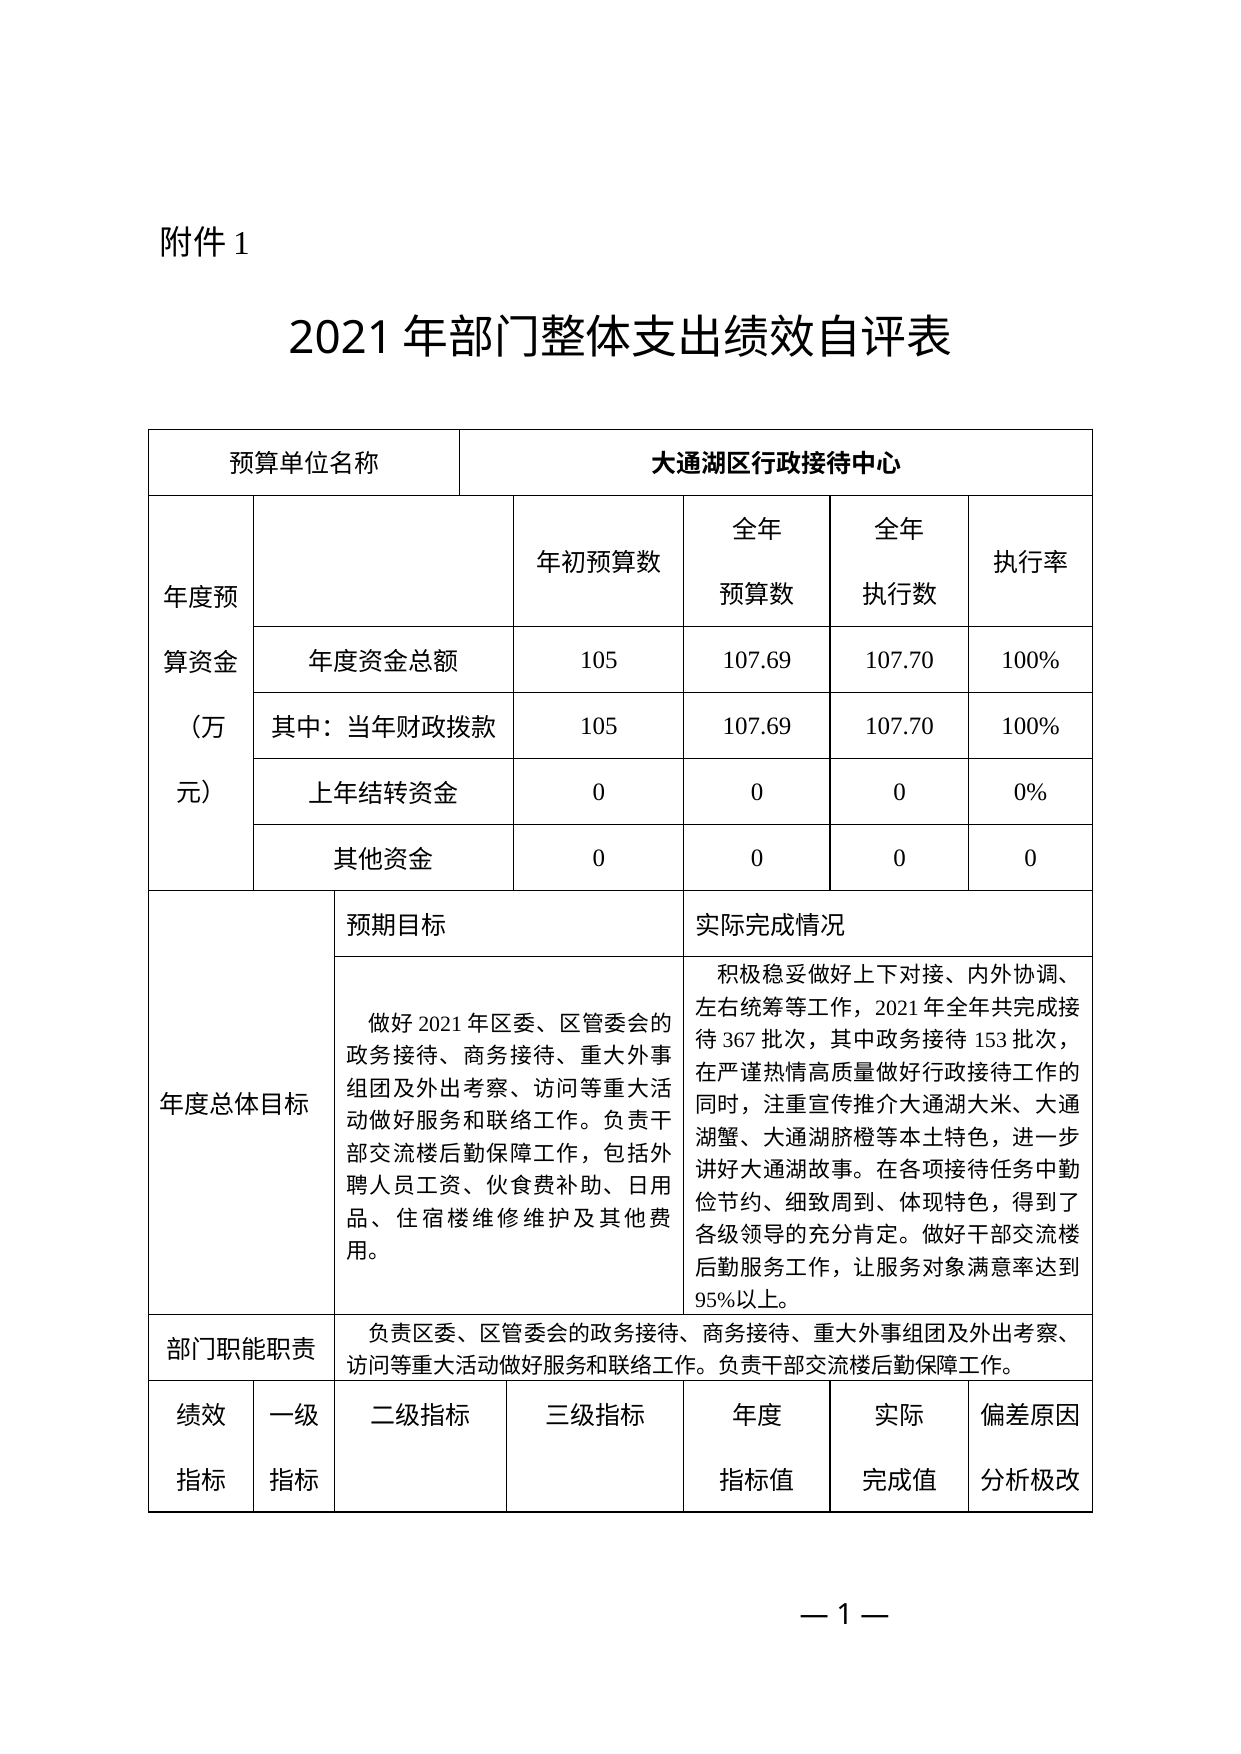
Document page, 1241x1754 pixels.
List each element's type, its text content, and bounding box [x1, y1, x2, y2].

table_cell 实际完成情况 [684, 891, 1092, 956]
table_cell 0 [684, 759, 829, 824]
table_cell 年度资金总额 [254, 627, 513, 692]
table_cell 年初预算数 [514, 496, 683, 626]
table_cell 107.70 [831, 627, 968, 692]
table_cell 0 [514, 825, 683, 890]
text 2021年部门整体支出绩效自评表 [159, 285, 1081, 383]
table_cell 执行率 [969, 496, 1092, 626]
table_header 大通湖区行政接待中心 [460, 430, 1092, 494]
table_cell 其他资金 [254, 825, 513, 890]
table_cell 做好2021年区委、区管委会的政务接待、商务接待、重大外事组团及外出考察、访问等重大活动做好服务和联络工作。负责干部交流楼后勤保障工作，包括外聘人员工资、伙食费补助、日用品、住宿楼维修维护及其他费用。 [335, 957, 683, 1314]
table_cell 0 [969, 825, 1092, 890]
table_cell 105 [514, 693, 683, 758]
table_cell 年度 指标值 [684, 1381, 829, 1511]
table_cell 其中：当年财政拨款 [254, 693, 513, 758]
table_cell 0 [684, 825, 829, 890]
table_cell 三级指标 [507, 1381, 683, 1511]
table_cell 100% [969, 627, 1092, 692]
table_cell 积极稳妥做好上下对接、内外协调、左右统筹等工作，2021年全年共完成接待367批次，其中政务接待153批次，在严谨热情高质量做好行政接待工作的同时，注重宣传推介大通湖大米、大通湖蟹、大通湖脐橙等本土特色，进一步讲好大通湖故事。在各项接待任务中勤俭节约、细致周到、体现特色，得到了各级领导的充分肯定。做好干部交流楼后勤服务工作，让服务对象满意率达到95%以上。 [684, 957, 1092, 1314]
table_cell 105 [514, 627, 683, 692]
table_cell 预期目标 [335, 891, 683, 956]
table_cell 0 [514, 759, 683, 824]
table_cell 年度总体目标 [149, 891, 334, 1314]
table_cell 0% [969, 759, 1092, 824]
table_cell 上年结转资金 [254, 759, 513, 824]
table_cell 绩效 指标 [149, 1381, 253, 1511]
table_cell 107.69 [684, 627, 829, 692]
table_cell 全年 预算数 [684, 496, 829, 626]
table_cell 0 [831, 759, 968, 824]
table_cell 偏差原因分析极改进措施 [969, 1381, 1092, 1511]
table_cell 一级指标 [254, 1381, 334, 1511]
table_cell 0 [831, 825, 968, 890]
table_header 预算单位名称 [149, 430, 459, 494]
text 附件1 [159, 208, 1081, 273]
table_cell 负责区委、区管委会的政务接待、商务接待、重大外事组团及外出考察、访问等重大活动做好服务和联络工作。负责干部交流楼后勤保障工作。 [335, 1315, 1092, 1380]
table_cell 全年 执行数 [831, 496, 968, 626]
table_cell 107.69 [684, 693, 829, 758]
table_cell 实际 完成值 [831, 1381, 968, 1511]
table_cell 107.70 [831, 693, 968, 758]
table_cell 100% [969, 693, 1092, 758]
table_cell 部门职能职责 [149, 1315, 334, 1380]
table_cell 年度预算资金（万元） [149, 496, 253, 890]
table_cell 二级指标 [335, 1381, 506, 1511]
table_cell [254, 496, 513, 626]
